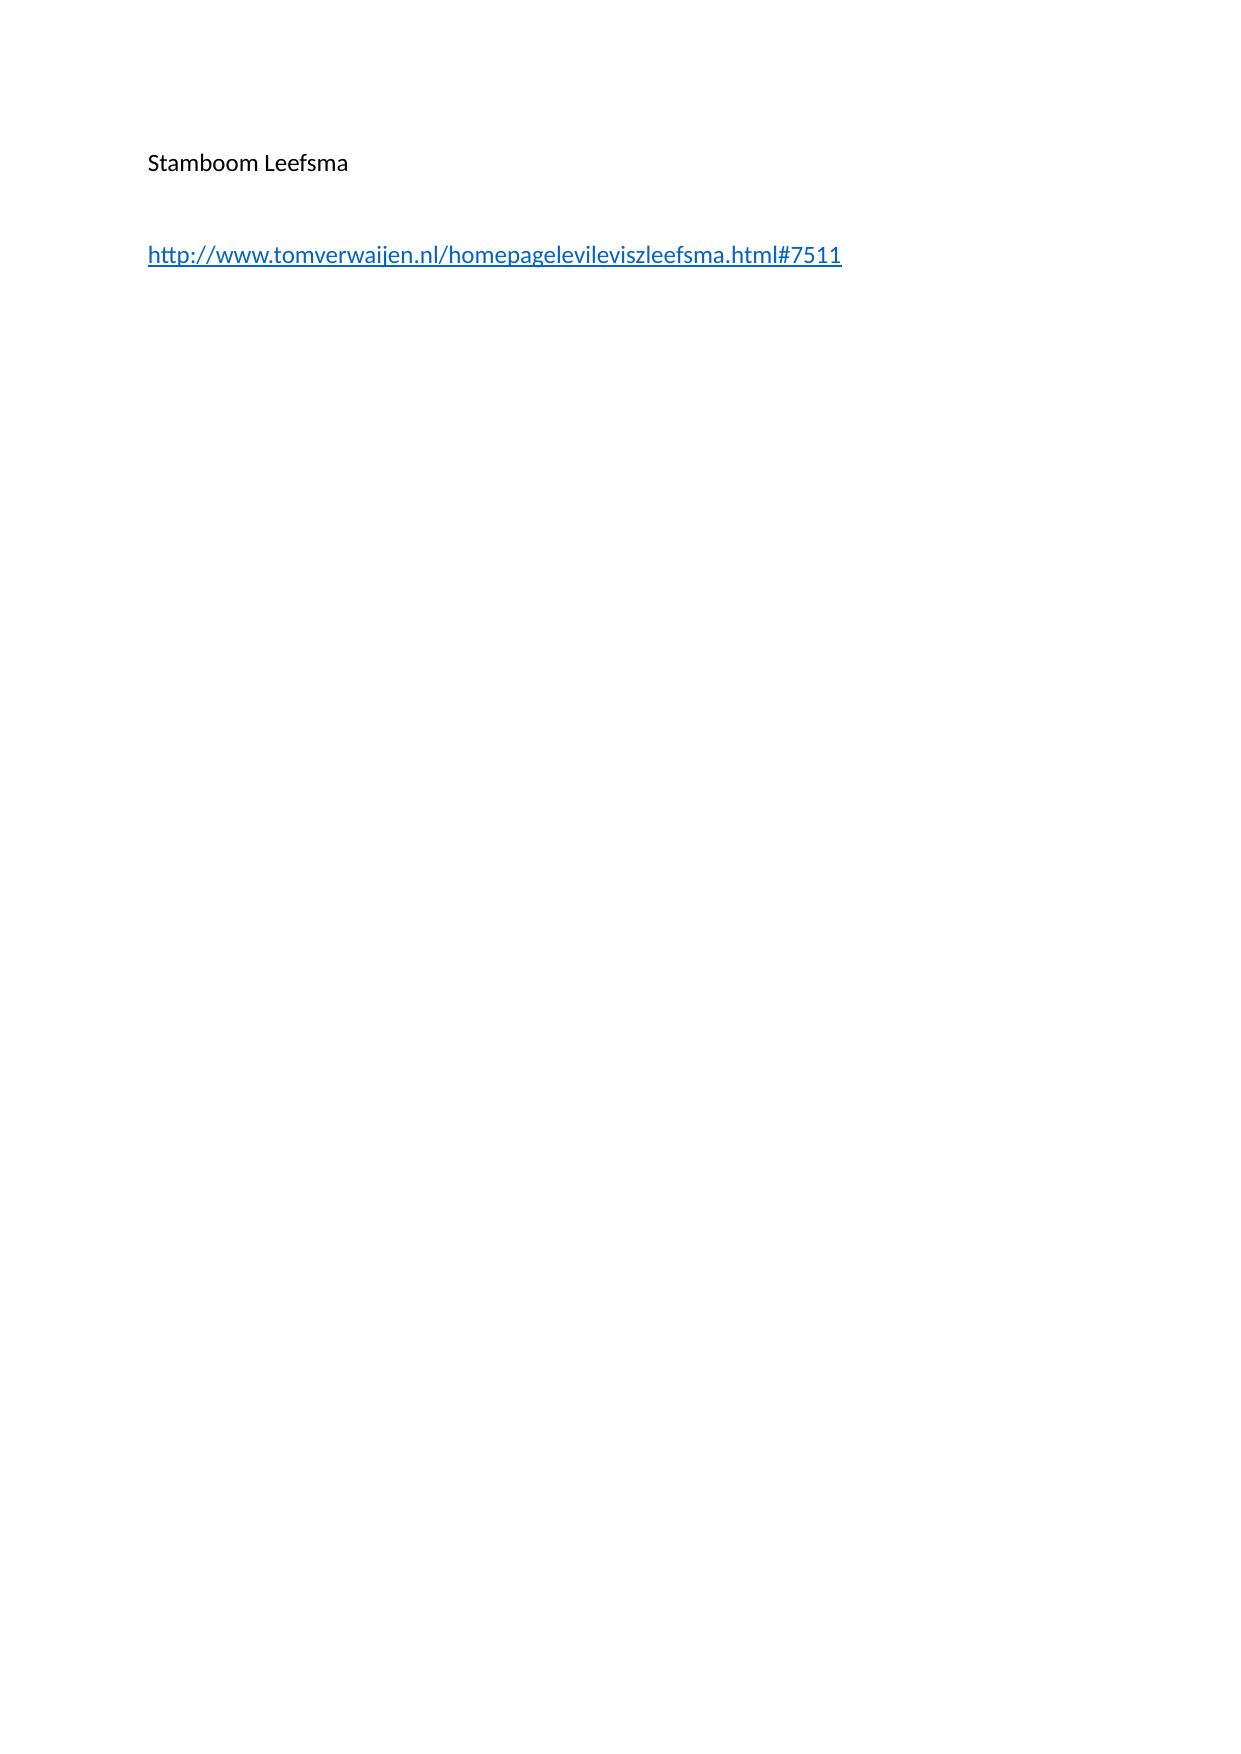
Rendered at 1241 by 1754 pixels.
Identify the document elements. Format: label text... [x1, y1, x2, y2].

text http://www.tomverwaijen.nl/homepagelevileviszleefsma.html#7511 [148, 239, 1093, 270]
text Stamboom Leefsma [148, 148, 1093, 178]
